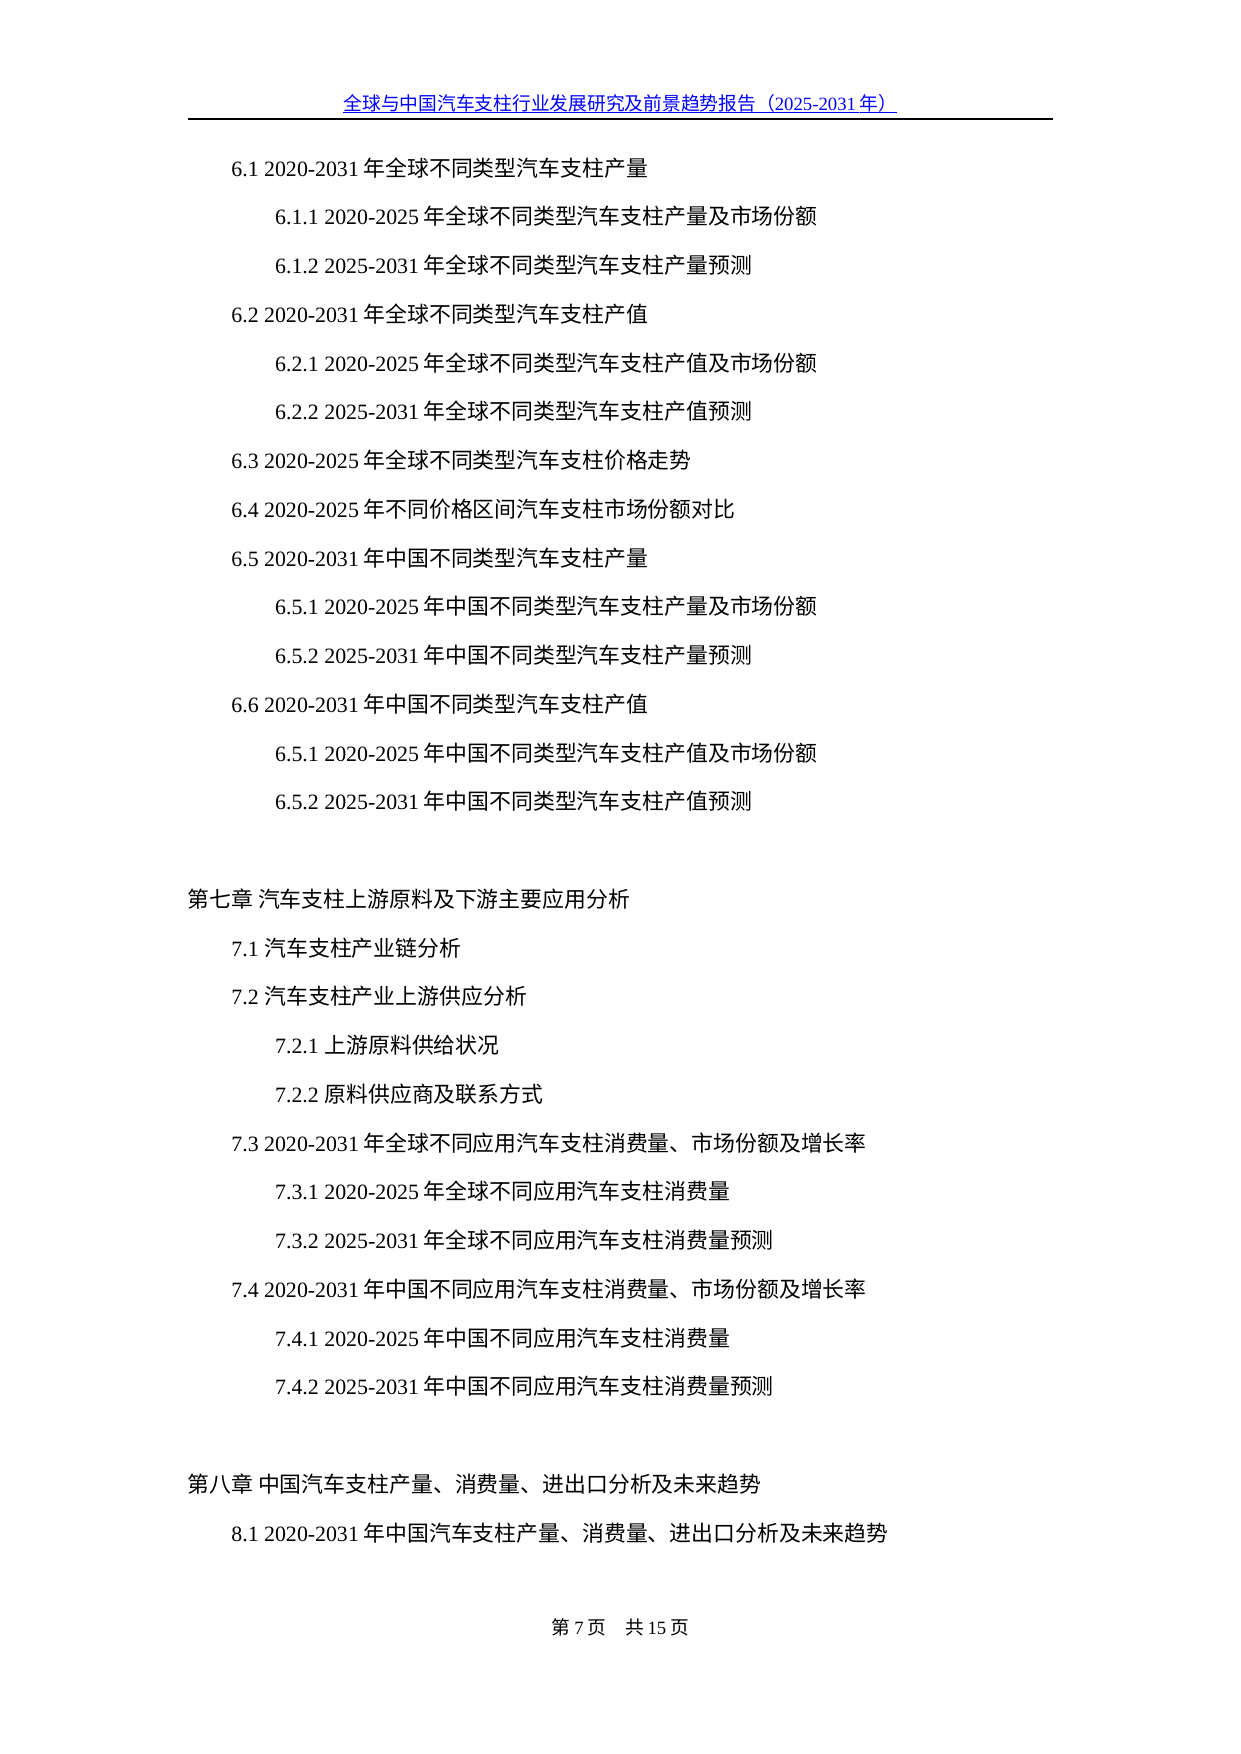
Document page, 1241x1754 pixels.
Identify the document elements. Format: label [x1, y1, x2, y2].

text [187, 150, 1053, 1548]
